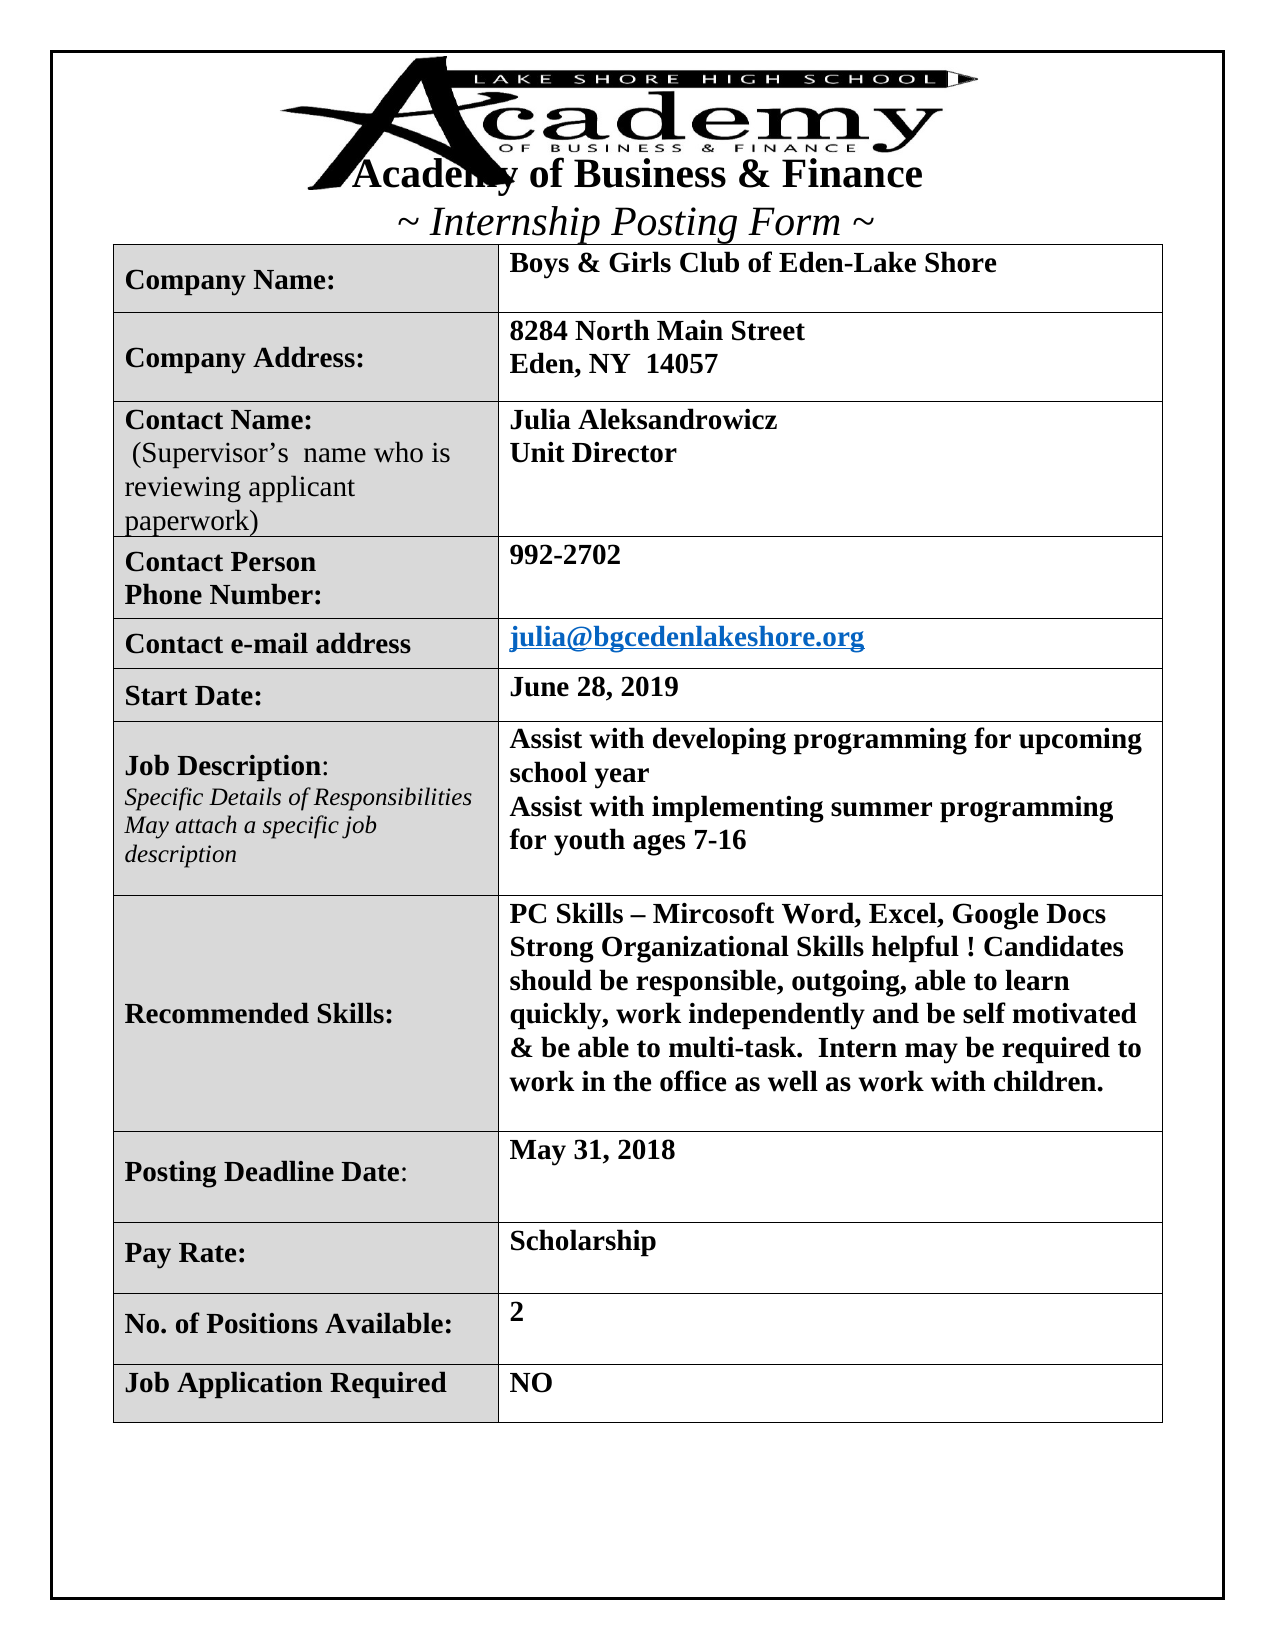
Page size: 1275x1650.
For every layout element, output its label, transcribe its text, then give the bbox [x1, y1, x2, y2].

table_cell Contact e-mail address [114, 619, 498, 668]
table_cell Scholarship [499, 1223, 1162, 1293]
table_cell Julia Aleksandrowicz Unit Director [499, 402, 1162, 536]
table_cell Pay Rate: [114, 1223, 498, 1293]
table_cell No. of Positions Available: [114, 1294, 498, 1364]
table_cell May 31, 2018 [499, 1132, 1162, 1222]
table_cell Assist with developing programming for upcoming school year Assist with implementing summer programming for youth ages 7-16 [499, 722, 1162, 895]
table_cell Contact Name: (Supervisor’s name who is reviewing applicant paperwork) [114, 402, 498, 536]
table_cell julia@bgcedenlakeshore.org [499, 619, 1162, 668]
table_cell 992-2702 [499, 537, 1162, 618]
text Academy of Business & Finance [112, 148, 1162, 196]
table_cell 2 [499, 1294, 1162, 1364]
picture [279, 56, 979, 148]
table_cell Job Description: Specific Details of Responsibilities May attach a specific job description [114, 722, 498, 895]
table_header Company Name: [114, 245, 498, 312]
table_cell Company Address: [114, 313, 498, 401]
table_cell Posting Deadline Date: [114, 1132, 498, 1222]
table_cell June 28, 2019 [499, 669, 1162, 721]
text ~ Internship Posting Form ~ [112, 196, 1162, 244]
table_cell Contact Person Phone Number: [114, 537, 498, 618]
table_cell Recommended Skills: [114, 896, 498, 1131]
table_header Boys & Girls Club of Eden-Lake Shore [499, 245, 1162, 312]
table_cell Job Application Required [114, 1365, 498, 1422]
table_cell PC Skills – Mircosoft Word, Excel, Google Docs Strong Organizational Skills helpful ! Candidates should be responsible, outgoing, able to learn quickly, work independently and be self motivated & be able to multi-task. Intern may be required to work in the office as well as work with children. [499, 896, 1162, 1131]
table_cell 8284 North Main Street Eden, NY 14057 [499, 313, 1162, 401]
table_cell NO [499, 1365, 1162, 1422]
table_cell Start Date: [114, 669, 498, 721]
